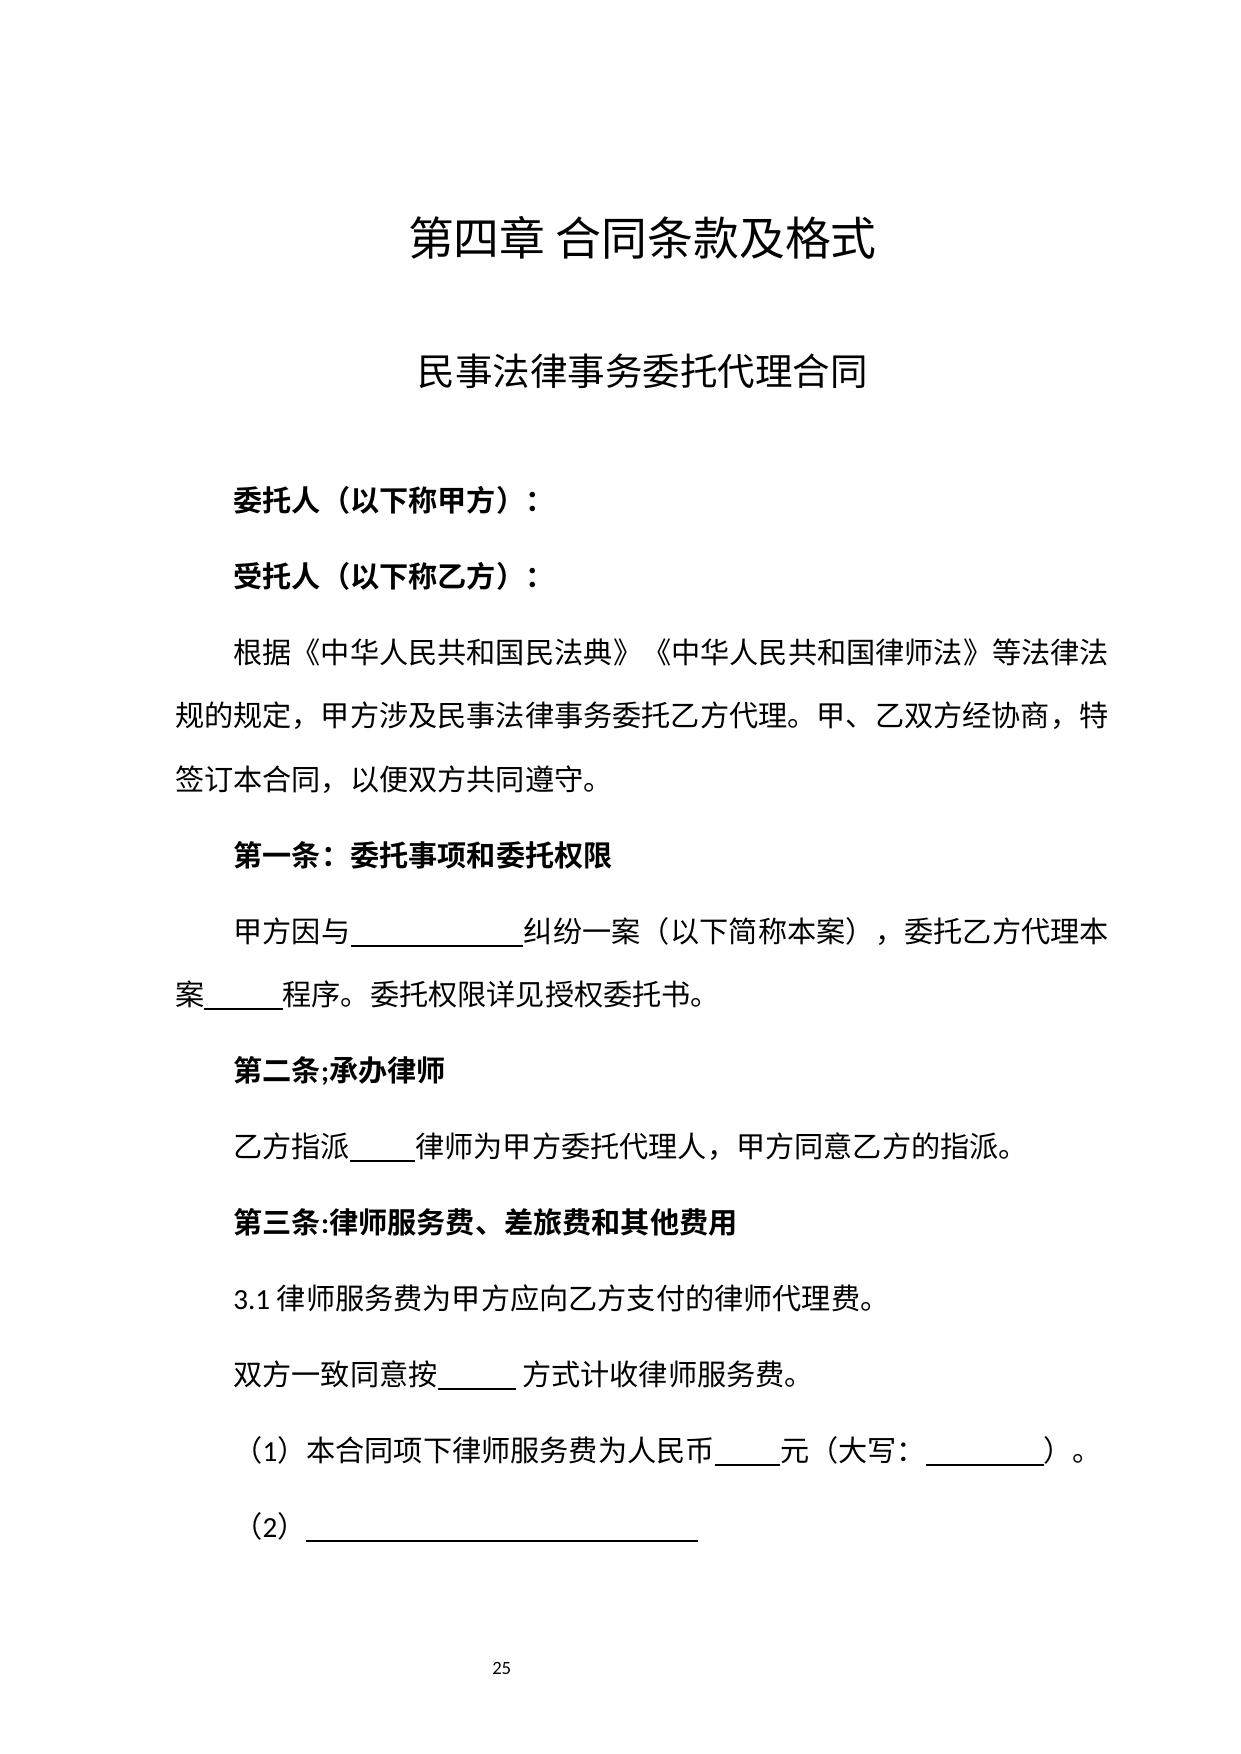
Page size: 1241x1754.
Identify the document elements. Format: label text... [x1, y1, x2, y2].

text 双方一致同意按 方式计收律师服务费。 [175, 1351, 1110, 1394]
text 第二条;承办律师 [175, 1048, 1110, 1090]
text 受托人（以下称乙方）： [175, 554, 1110, 596]
text 第四章 合同条款及格式 [175, 202, 1110, 268]
text 第一条：委托事项和委托权限 [175, 832, 1110, 875]
text （2） [175, 1503, 1110, 1546]
text 委托人（以下称甲方）： [175, 478, 1110, 520]
text （1）本合同项下律师服务费为人民币 元（大写： ）。 [175, 1427, 1110, 1470]
text 根据《中华人民共和国民法典》《中华人民共和国律师法》等法律法规的规定，甲方涉及民事法律事务委托乙方代理。甲、乙双方经协商，特签订本合同，以便双方共同遵守。 [175, 629, 1110, 799]
text 乙方指派 律师为甲方委托代理人，甲方同意乙方的指派。 [175, 1124, 1110, 1166]
text 第三条:律师服务费、差旅费和其他费用 [175, 1199, 1110, 1242]
text 甲方因与 纠纷一案（以下简称本案），委托乙方代理本案 程序。委托权限详见授权委托书。 [175, 908, 1110, 1014]
text 民事法律事务委托代理合同 [175, 354, 1110, 393]
text 3.1 律师服务费为甲方应向乙方支付的律师代理费。 [175, 1276, 1110, 1318]
